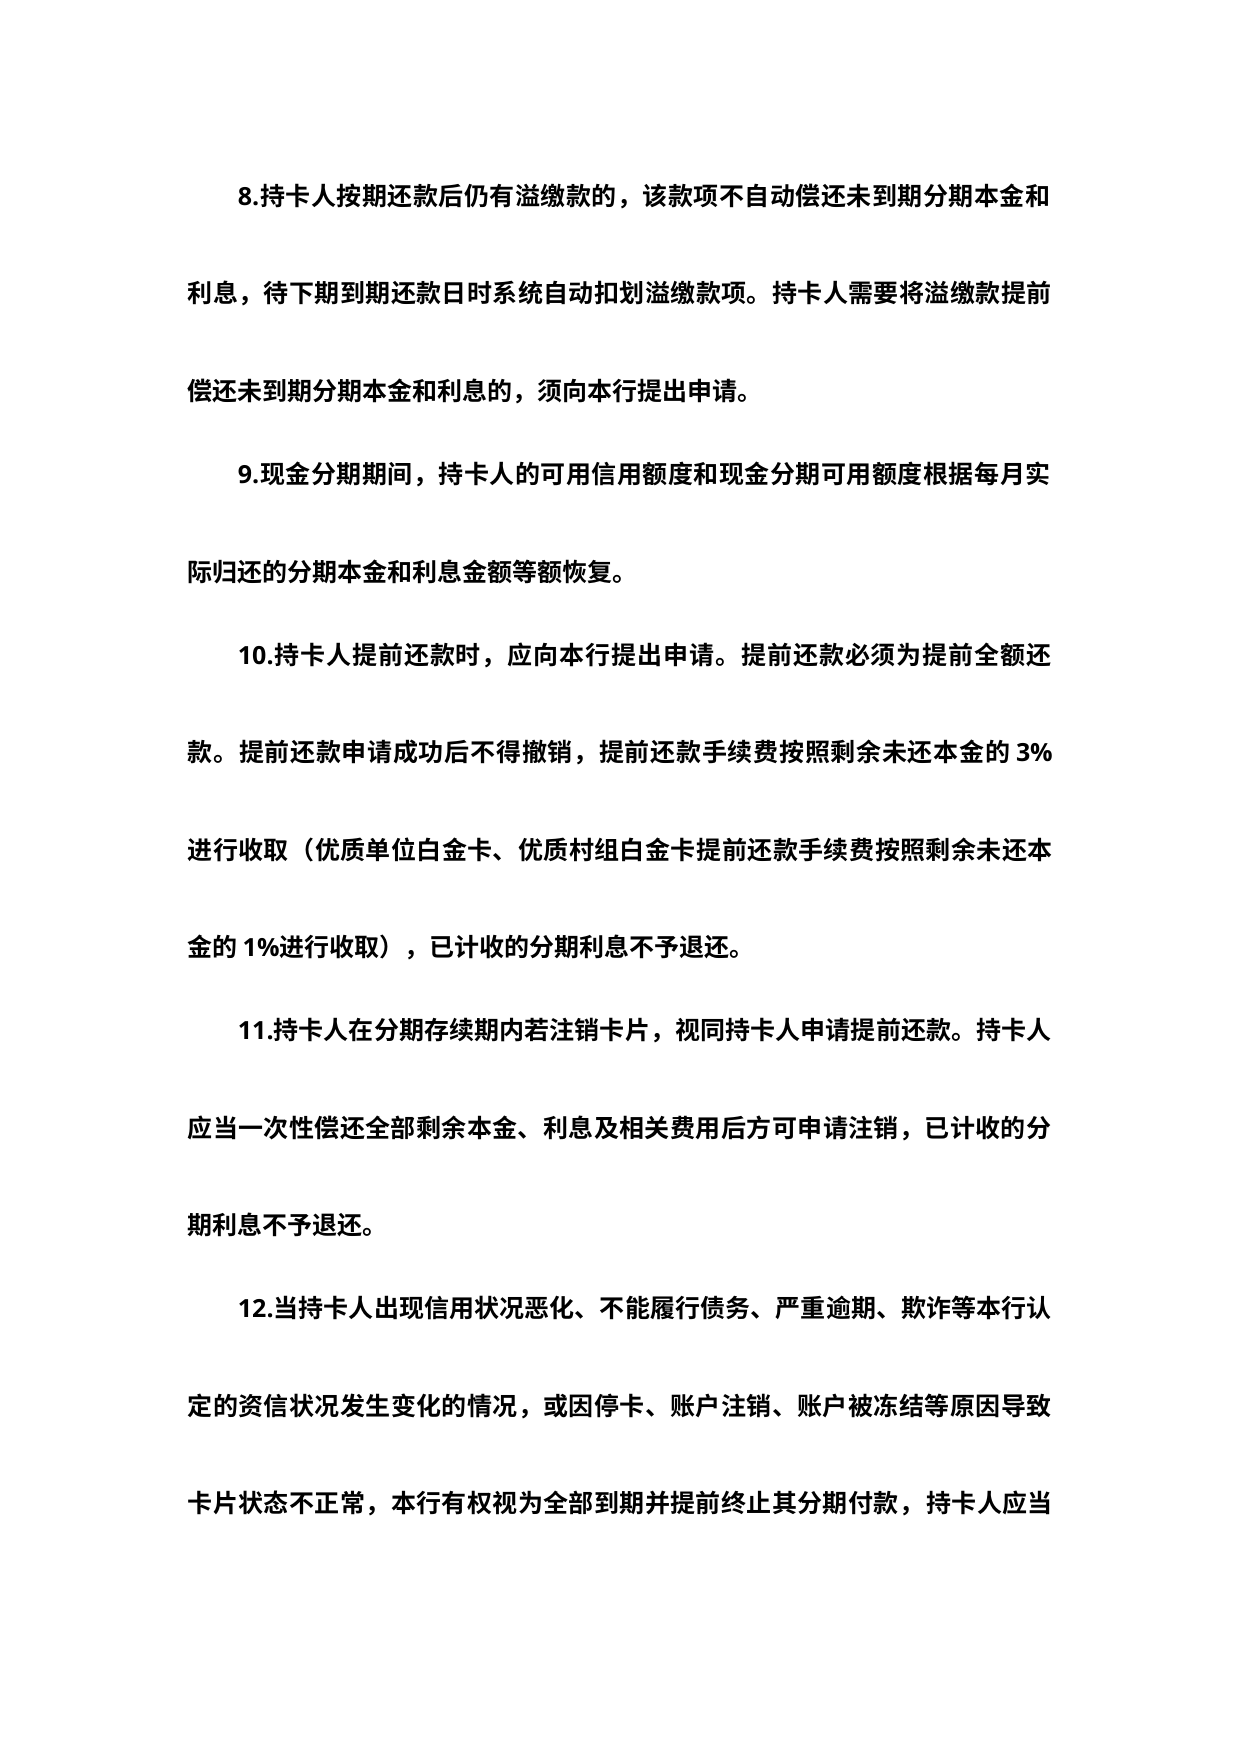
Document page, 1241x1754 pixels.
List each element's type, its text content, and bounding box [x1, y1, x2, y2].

text 9.现金分期期间，持卡人的可用信用额度和现金分期可用额度根据每月实际归还的分期本金和利息金额等额恢复。 [187, 440, 1053, 603]
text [187, 1274, 1053, 1534]
text 10.持卡人提前还款时，应向本行提出申请。提前还款必须为提前全额还款。提前还款申请成功后不得撤销，提前还款手续费按照剩余未还本金的3%进行收取（优质单位白金卡、优质村组白金卡提前还款手续费按照剩余未还本金的1%进行收取），已计收的分期利息不予退还。 [187, 621, 1053, 978]
text 8.持卡人按期还款后仍有溢缴款的，该款项不自动偿还未到期分期本金和利息，待下期到期还款日时系统自动扣划溢缴款项。持卡人需要将溢缴款提前偿还未到期分期本金和利息的，须向本行提出申请。 [187, 162, 1053, 422]
text 11.持卡人在分期存续期内若注销卡片，视同持卡人申请提前还款。持卡人应当一次性偿还全部剩余本金、利息及相关费用后方可申请注销，已计收的分期利息不予退还。 [187, 996, 1053, 1256]
